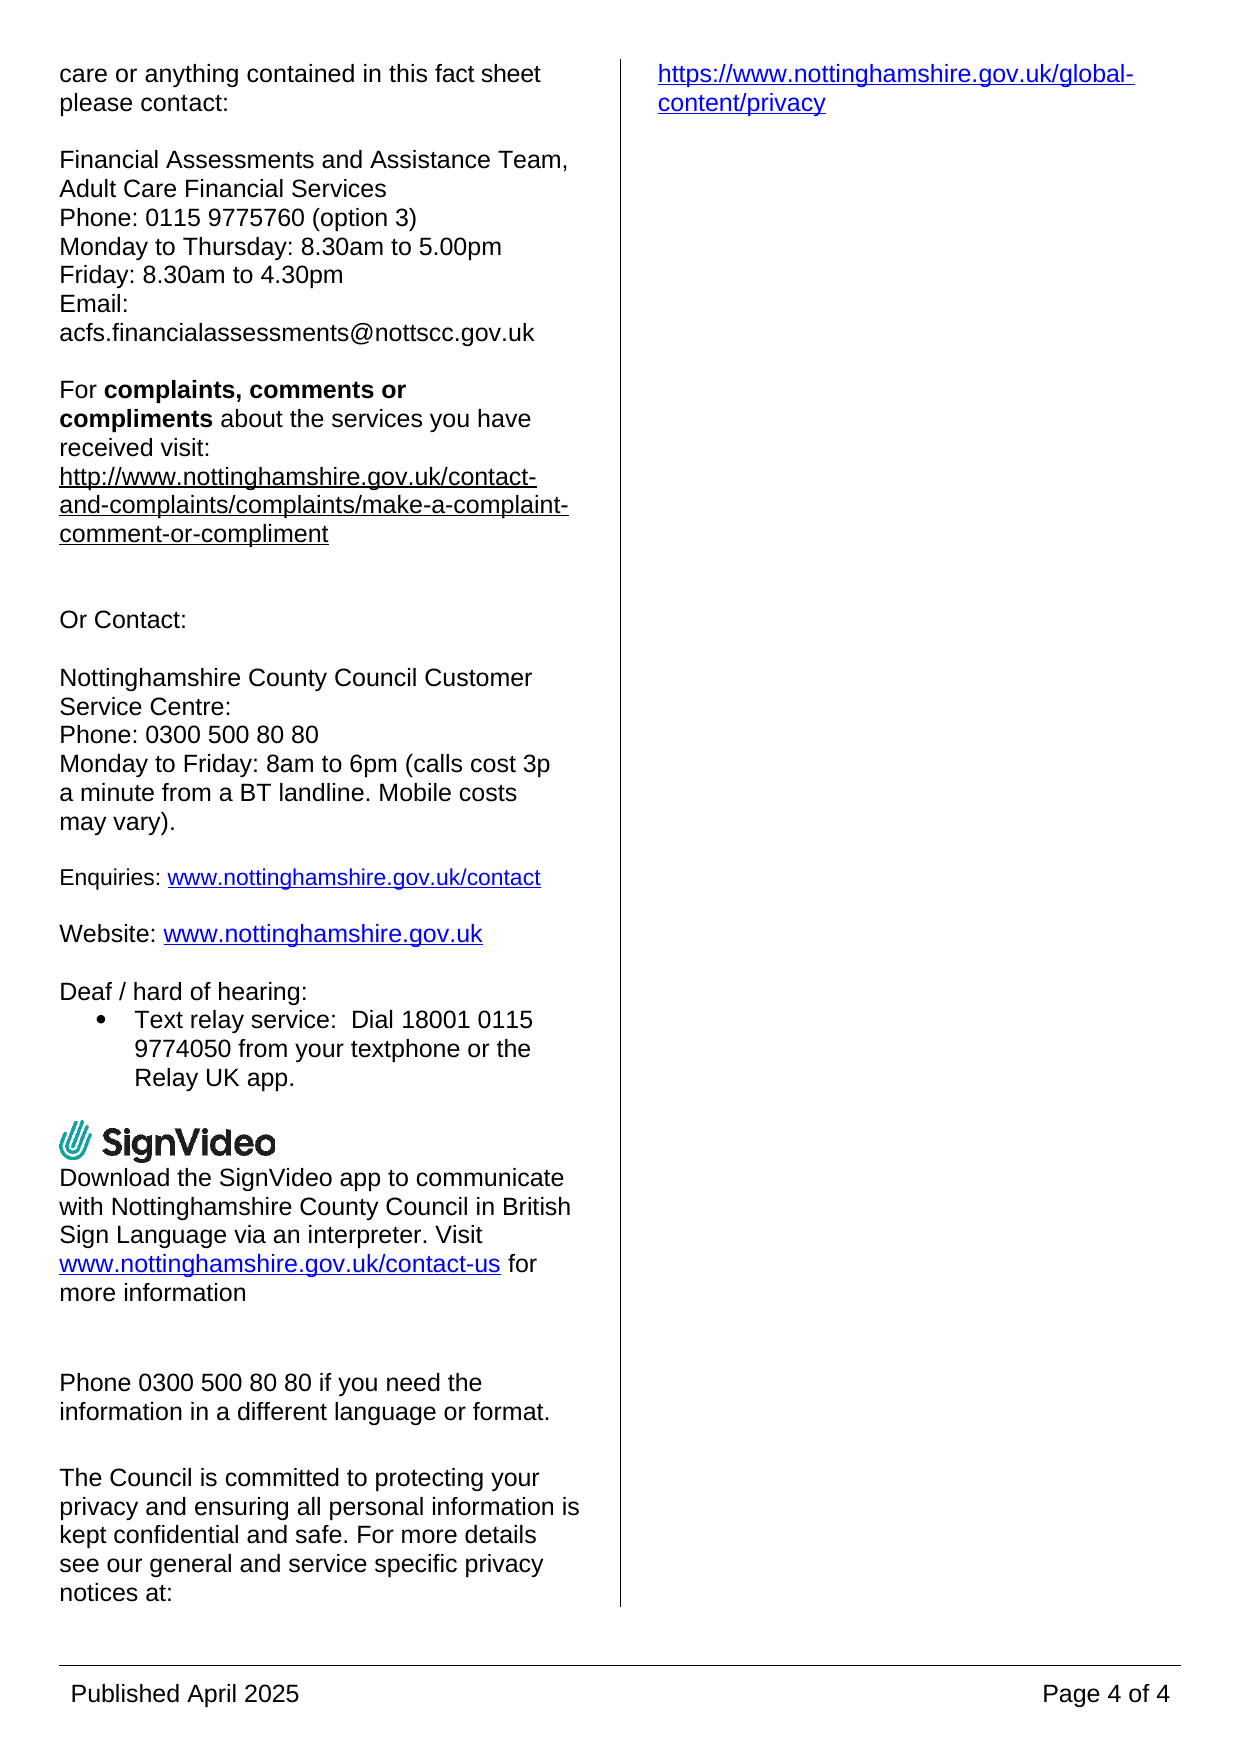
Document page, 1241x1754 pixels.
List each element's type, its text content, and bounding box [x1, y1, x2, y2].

text Download the SignVideo app to communicate with Nottinghamshire County Council in British Sign Language via an interpreter. Visit www.nottinghamshire.gov.uk/contact-us for more information [59, 1163, 583, 1306]
text Nottinghamshire County Council Customer Service Centre: [59, 663, 565, 720]
list Text relay service: Dial 18001 0115 9774050 from your textphone or the Relay UK app. [97, 1005, 583, 1092]
text Phone: 0115 9775760 (option 3) [59, 203, 583, 232]
text Phone 0300 500 80 80 if you need the information in a different language or format. [59, 1368, 583, 1426]
text Monday to Friday: 8am to 6pm (calls cost 3p a minute from a BT landline. Mobile costs may vary). [59, 749, 565, 835]
text Monday to Thursday: 8.30am to 5.00pm [59, 232, 583, 260]
text Website: www.nottinghamshire.gov.uk [59, 919, 583, 948]
text For complaints, comments or compliments about the services you have received visit: [59, 375, 565, 462]
picture [59, 1120, 275, 1163]
text If you have any questions about residential care or anything contained in this fact sheet please contact: [59, 59, 565, 117]
text http://www.nottinghamshire.gov.uk/contact-and-complaints/complaints/make-a-complaint-comment-or-compliment [59, 462, 583, 548]
text Deaf / hard of hearing: [59, 977, 583, 1005]
text Email: acfs.financialassessments@nottscc.gov.uk [59, 289, 583, 347]
text Or Contact: [59, 605, 565, 634]
text The Council is committed to protecting your privacy and ensuring all personal information is kept confidential and safe. For more details see our general and service specific privacy notices at: [59, 1463, 583, 1606]
text Enquiries: www.nottinghamshire.gov.uk/contact [59, 864, 583, 890]
text https://www.nottinghamshire.gov.uk/global-content/privacy [658, 59, 1181, 117]
text Financial Assessments and Assistance Team, Adult Care Financial Services [59, 145, 583, 203]
text Friday: 8.30am to 4.30pm [59, 260, 583, 289]
text Phone: 0300 500 80 80 [59, 720, 565, 749]
